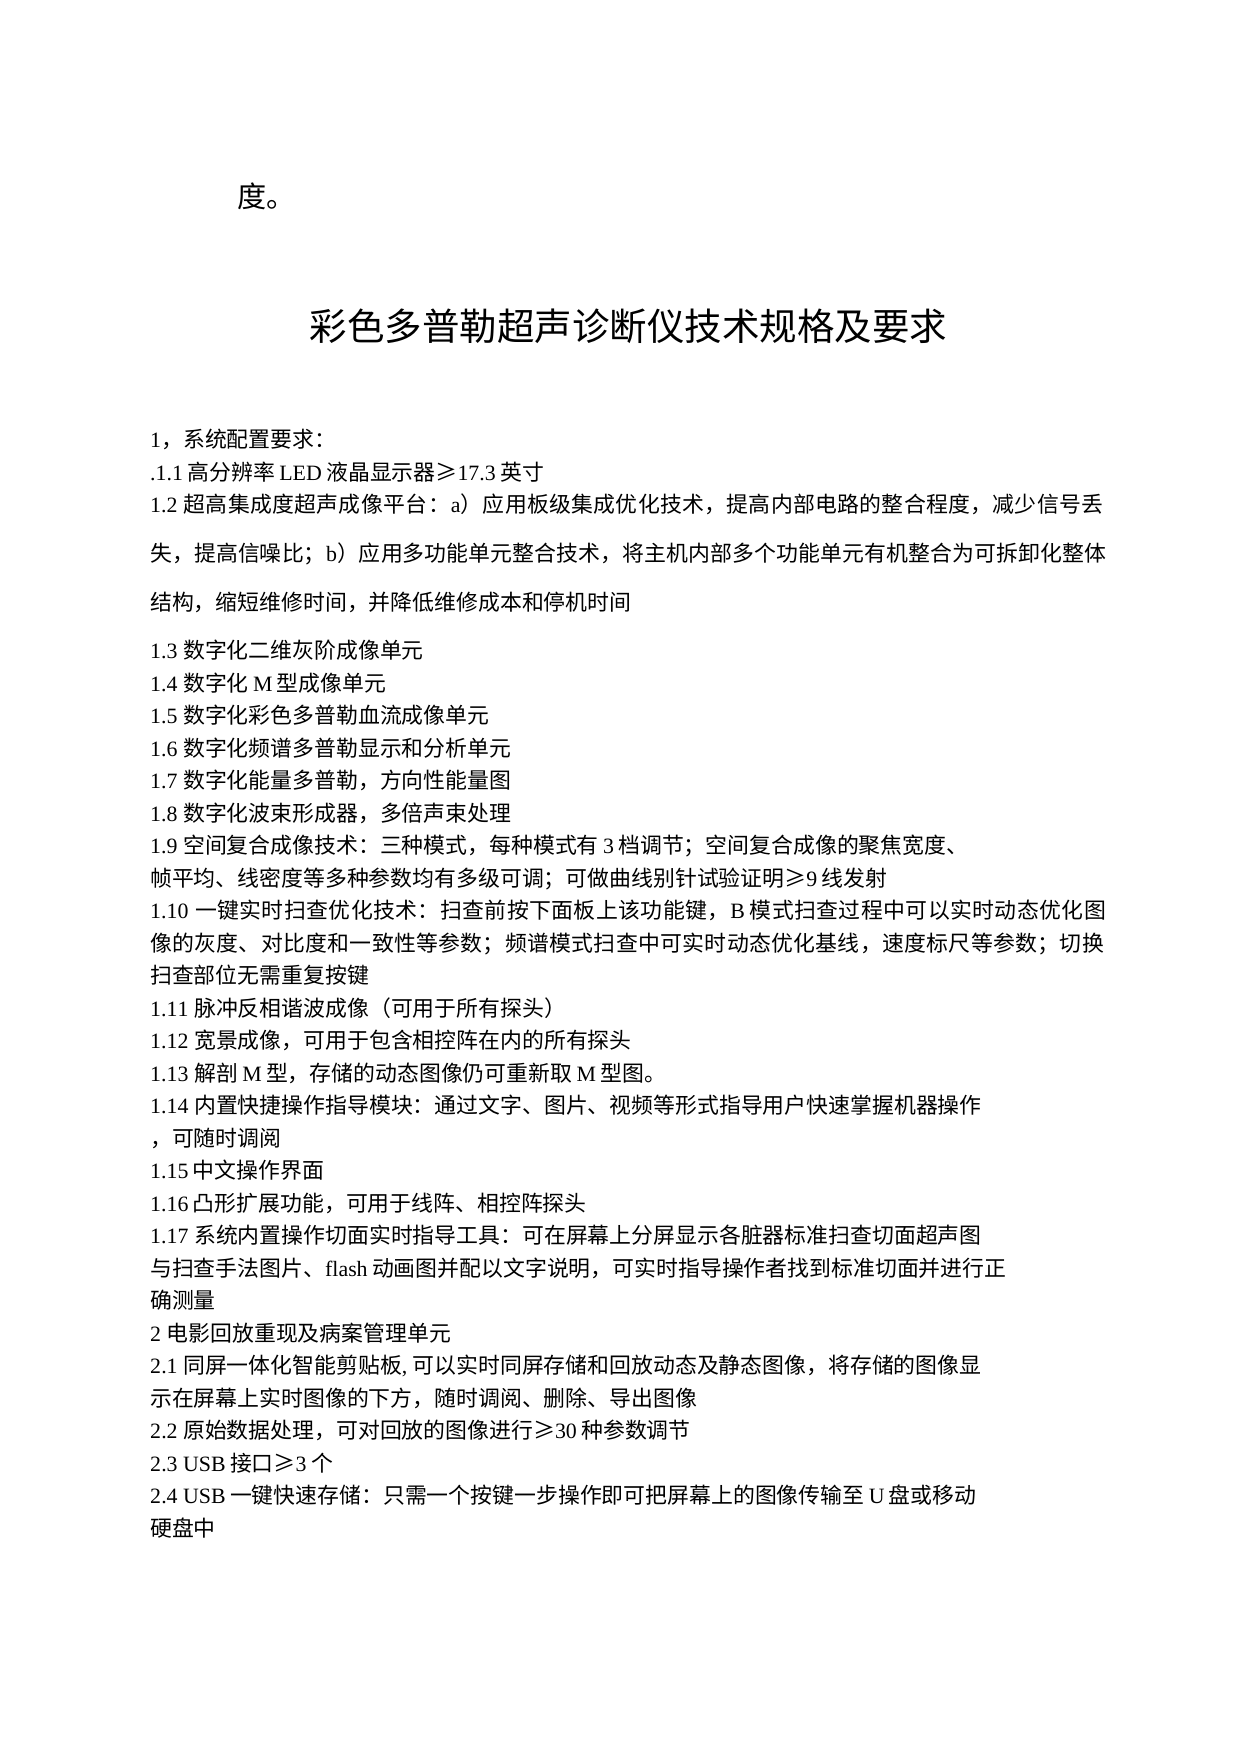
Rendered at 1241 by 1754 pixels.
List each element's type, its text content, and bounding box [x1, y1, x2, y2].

text 1.6 数字化频谱多普勒显示和分析单元 [150, 730, 1106, 763]
text 1.3 数字化二维灰阶成像单元 [150, 633, 1106, 665]
text ，可随时调阅 [150, 1120, 1106, 1153]
text 1.8 数字化波束形成器，多倍声束处理 [150, 795, 1106, 828]
text 2 电影回放重现及病案管理单元 [150, 1315, 1106, 1348]
text 2.4 USB一键快速存储：只需一个按键一步操作即可把屏幕上的图像传输至U盘或移动 [150, 1478, 1106, 1510]
text 2.2 原始数据处理，可对回放的图像进行≥30种参数调节 [150, 1413, 1106, 1445]
text 1.12 宽景成像，可用于包含相控阵在内的所有探头 [150, 1023, 1106, 1055]
text 示在屏幕上实时图像的下方，随时调阅、删除、导出图像 [150, 1380, 1106, 1413]
text 硬盘中 [150, 1510, 1106, 1543]
text 帧平均、线密度等多种参数均有多级可调；可做曲线别针试验证明≥9线发射 [150, 860, 1106, 893]
text 1.16凸形扩展功能，可用于线阵、相控阵探头 [150, 1185, 1106, 1218]
text 彩色多普勒超声诊断仪技术规格及要求 [150, 292, 1106, 357]
text 1.7 数字化能量多普勒，方向性能量图 [150, 763, 1106, 795]
text 1.17 系统内置操作切面实时指导工具：可在屏幕上分屏显示各脏器标准扫查切面超声图 [150, 1218, 1106, 1250]
text 2.3 USB接口≥3个 [150, 1445, 1106, 1478]
text 确测量 [150, 1283, 1106, 1315]
text 与扫查手法图片、flash动画图并配以文字说明，可实时指导操作者找到标准切面并进行正 [150, 1250, 1106, 1283]
text 1.4 数字化M型成像单元 [150, 665, 1106, 698]
text 2.1 同屏一体化智能剪贴板, 可以实时同屏存储和回放动态及静态图像，将存储的图像显 [150, 1348, 1106, 1380]
text .1.1高分辨率LED液晶显示器≥17.3英寸 [150, 454, 1106, 487]
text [237, 162, 1106, 227]
text 1.10 一键实时扫查优化技术：扫查前按下面板上该功能键，B模式扫查过程中可以实时动态优化图像的灰度、对比度和一致性等参数；频谱模式扫查中可实时动态优化基线，速度标尺等参数；切换扫查部位无需重复按键 [150, 893, 1106, 990]
text 1.11 脉冲反相谐波成像（可用于所有探头） [150, 990, 1106, 1023]
text 1.5 数字化彩色多普勒血流成像单元 [150, 698, 1106, 730]
text 1.9 空间复合成像技术：三种模式，每种模式有3档调节；空间复合成像的聚焦宽度、 [150, 828, 1106, 860]
text 1.15中文操作界面 [150, 1153, 1106, 1185]
list 1，系统配置要求： [150, 422, 1106, 454]
text 1.2 超高集成度超声成像平台：a）应用板级集成优化技术，提高内部电路的整合程度，减少信号丢失，提高信噪比；b）应用多功能单元整合技术，将主机内部多个功能单元有机整合为可拆卸化整体结构，缩短维修时间，并降低维修成本和停机时间 [150, 487, 1106, 617]
text 1.13 解剖M型，存储的动态图像仍可重新取M型图。 [150, 1055, 1106, 1088]
text 1.14 内置快捷操作指导模块：通过文字、图片、视频等形式指导用户快速掌握机器操作 [150, 1088, 1106, 1120]
